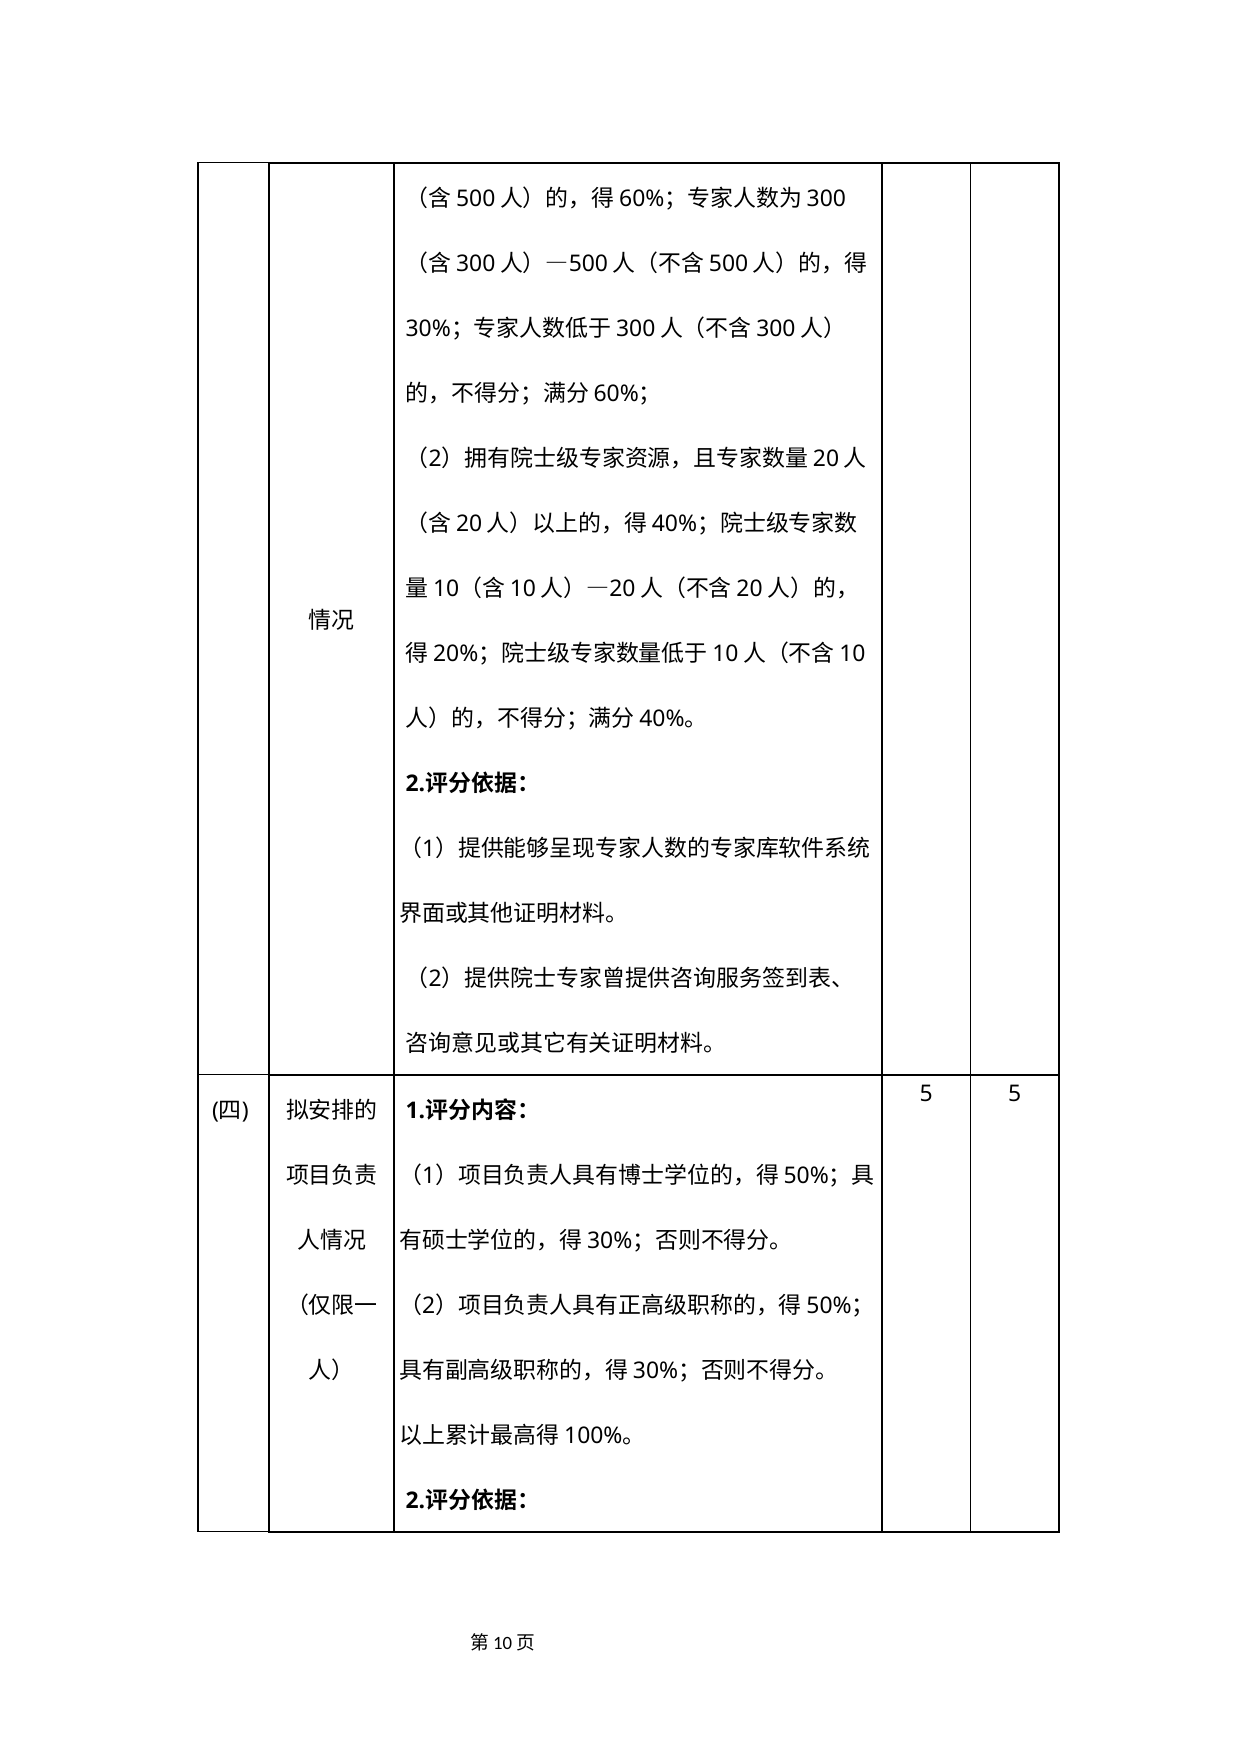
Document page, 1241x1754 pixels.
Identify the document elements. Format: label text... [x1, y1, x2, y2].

table_cell 5 [883, 1076, 970, 1531]
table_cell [395, 1076, 881, 1531]
table_cell 5 [883, 164, 970, 1074]
table_cell 5 [971, 164, 1058, 1074]
table_cell 5 [971, 1076, 1058, 1531]
table_cell 拟安排的项目负责人情况（仅限一人） [270, 1076, 393, 1531]
table_cell [199, 163, 268, 1074]
table_cell [199, 1075, 268, 1531]
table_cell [395, 164, 881, 1074]
table_cell 投标人拥有的高端专家资源情况 [270, 164, 393, 1074]
